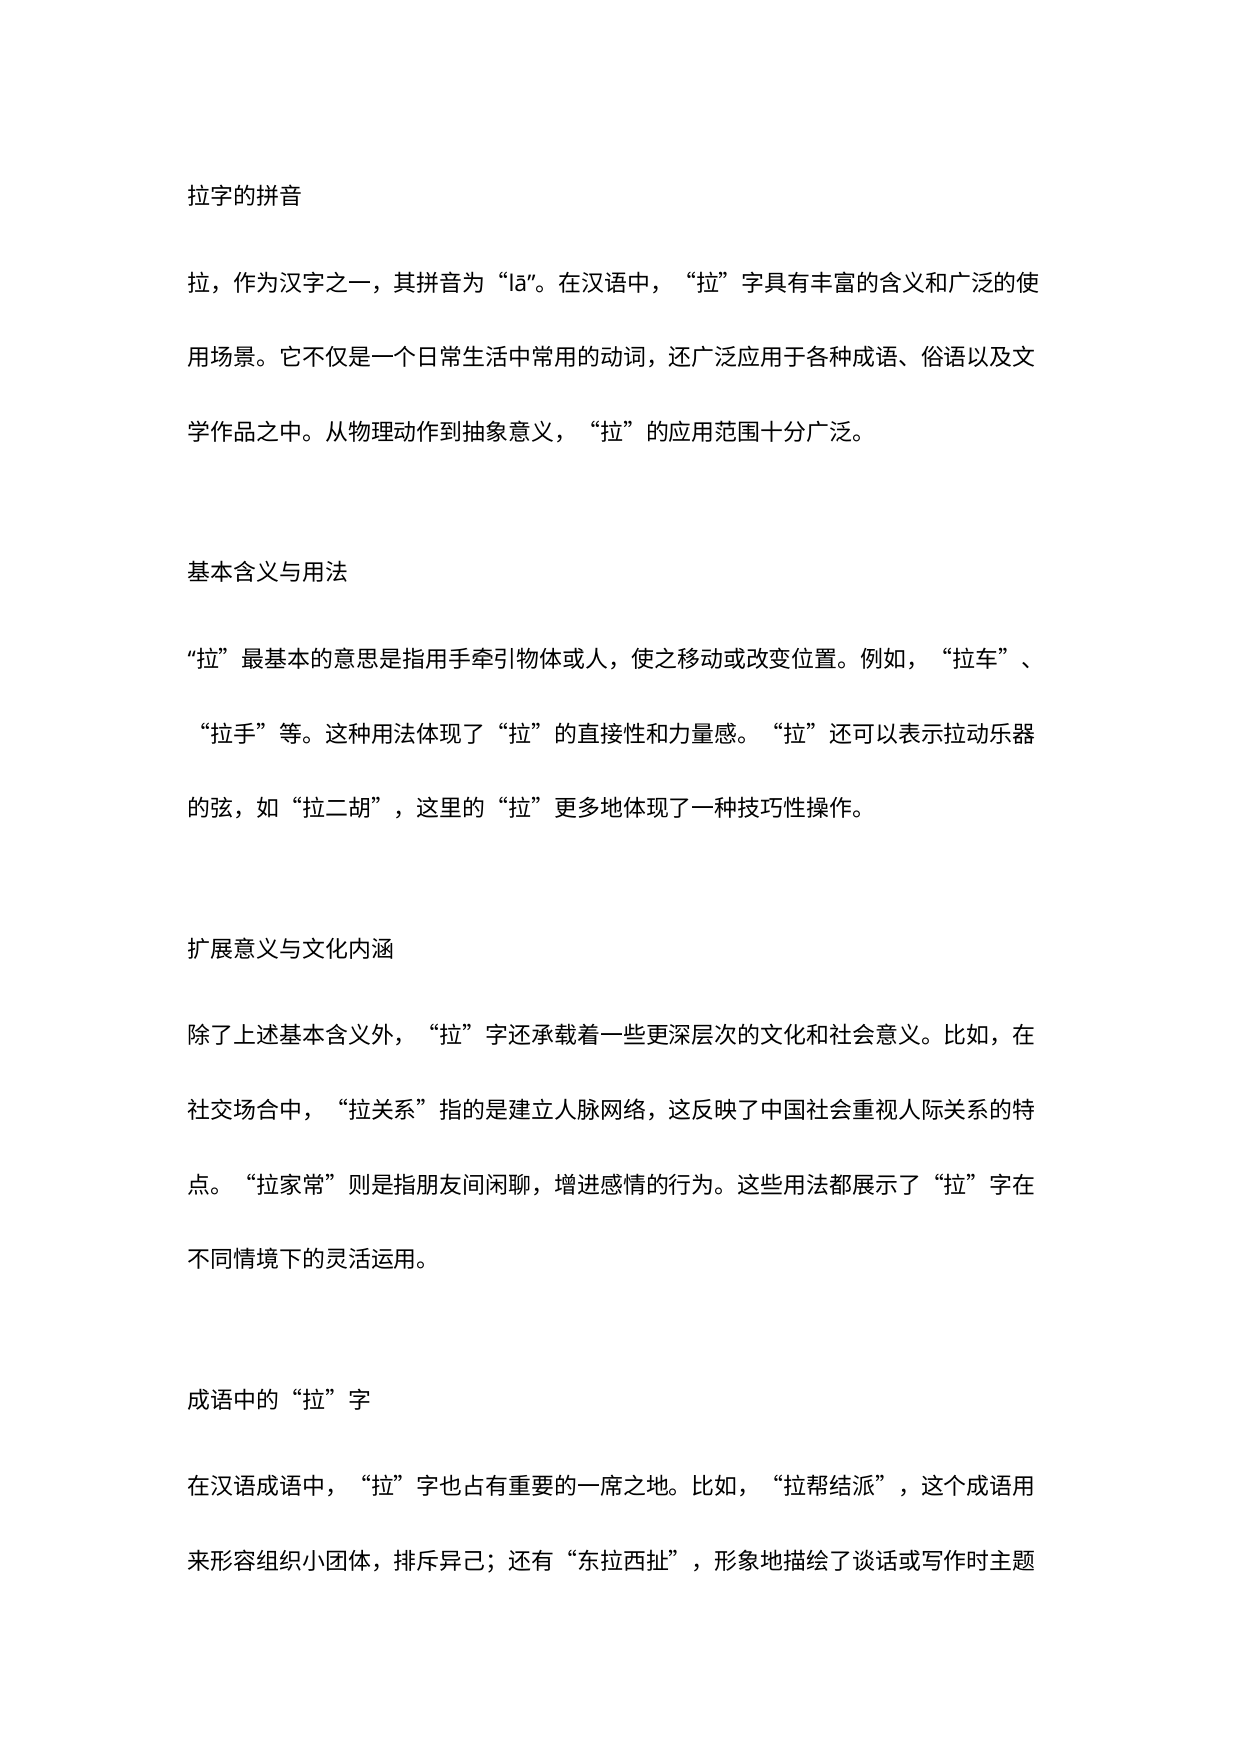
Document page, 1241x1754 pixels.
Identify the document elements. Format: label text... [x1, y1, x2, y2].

text 拉字的拼音 [187, 162, 1053, 227]
text “拉”最基本的意思是指用手牵引物体或人，使之移动或改变位置。例如，“拉车”、“拉手”等。这种用法体现了“拉”的直接性和力量感。“拉”还可以表示拉动乐器的弦，如“拉二胡”，这里的“拉”更多地体现了一种技巧性操作。 [187, 625, 1053, 839]
text 基本含义与用法 [187, 538, 1053, 603]
text 扩展意义与文化内涵 [187, 915, 1053, 980]
text 除了上述基本含义外，“拉”字还承载着一些更深层次的文化和社会意义。比如，在社交场合中，“拉关系”指的是建立人脉网络，这反映了中国社会重视人际关系的特点。“拉家常”则是指朋友间闲聊，增进感情的行为。这些用法都展示了“拉”字在不同情境下的灵活运用。 [187, 1001, 1053, 1290]
text 成语中的“拉”字 [187, 1366, 1053, 1431]
text 拉，作为汉字之一，其拼音为“lā”。在汉语中，“拉”字具有丰富的含义和广泛的使用场景。它不仅是一个日常生活中常用的动词，还广泛应用于各种成语、俗语以及文学作品之中。从物理动作到抽象意义，“拉”的应用范围十分广泛。 [187, 248, 1053, 463]
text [187, 1452, 1053, 1592]
